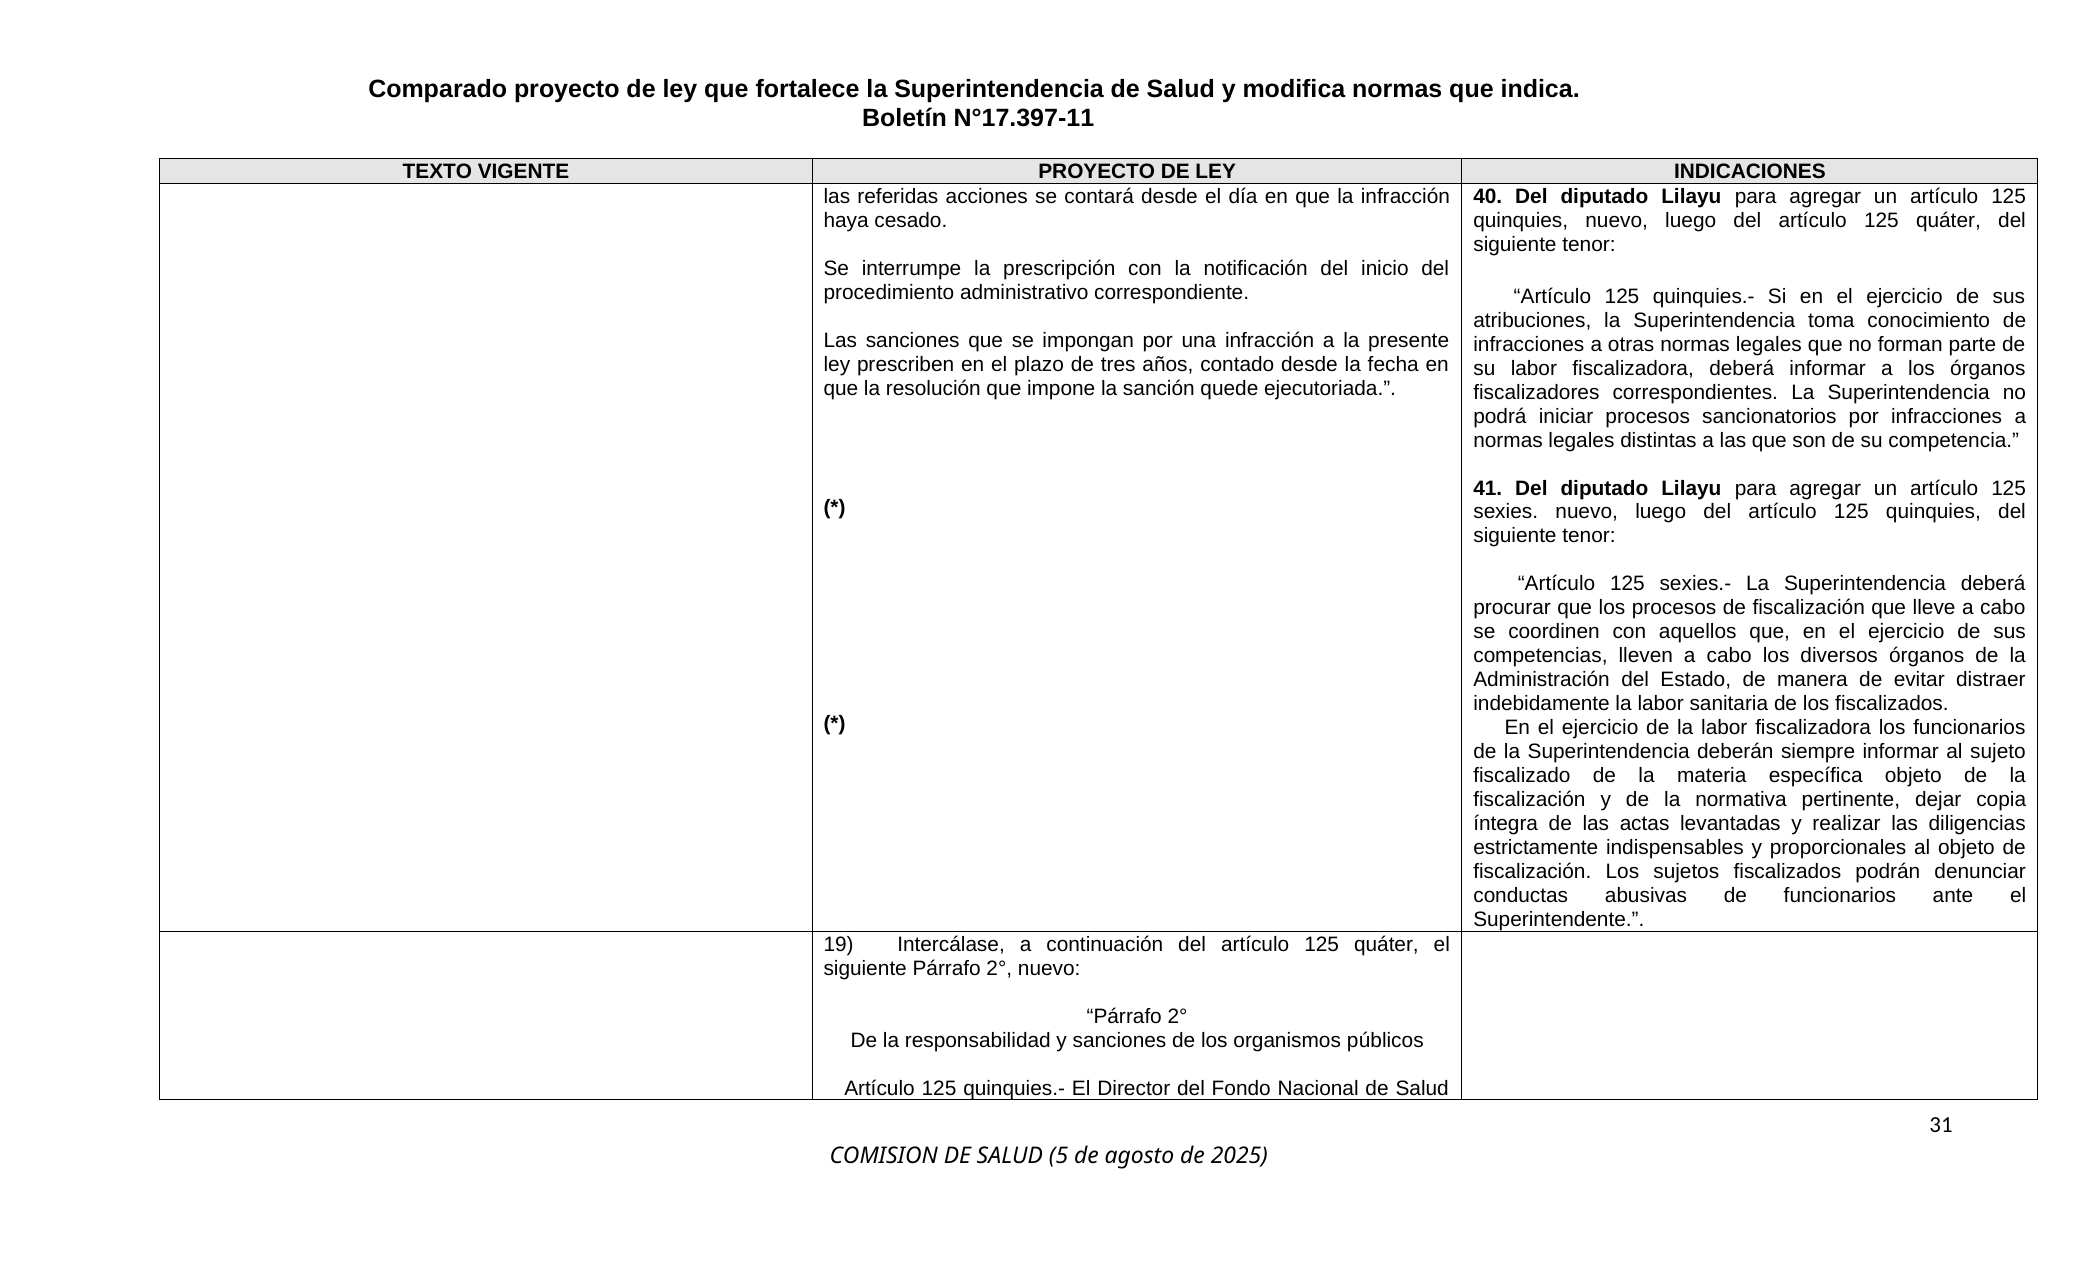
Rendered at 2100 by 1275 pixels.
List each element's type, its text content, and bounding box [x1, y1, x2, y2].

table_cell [1462, 932, 2037, 1099]
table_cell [1462, 184, 2037, 931]
table_header TEXTO VIGENTE [160, 159, 812, 183]
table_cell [813, 932, 1461, 1099]
table_header INDICACIONES [1462, 159, 2037, 183]
table_header PROYECTO DE LEY [813, 159, 1461, 183]
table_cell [813, 184, 1461, 931]
table_cell [160, 932, 812, 1099]
table_cell [160, 184, 812, 931]
